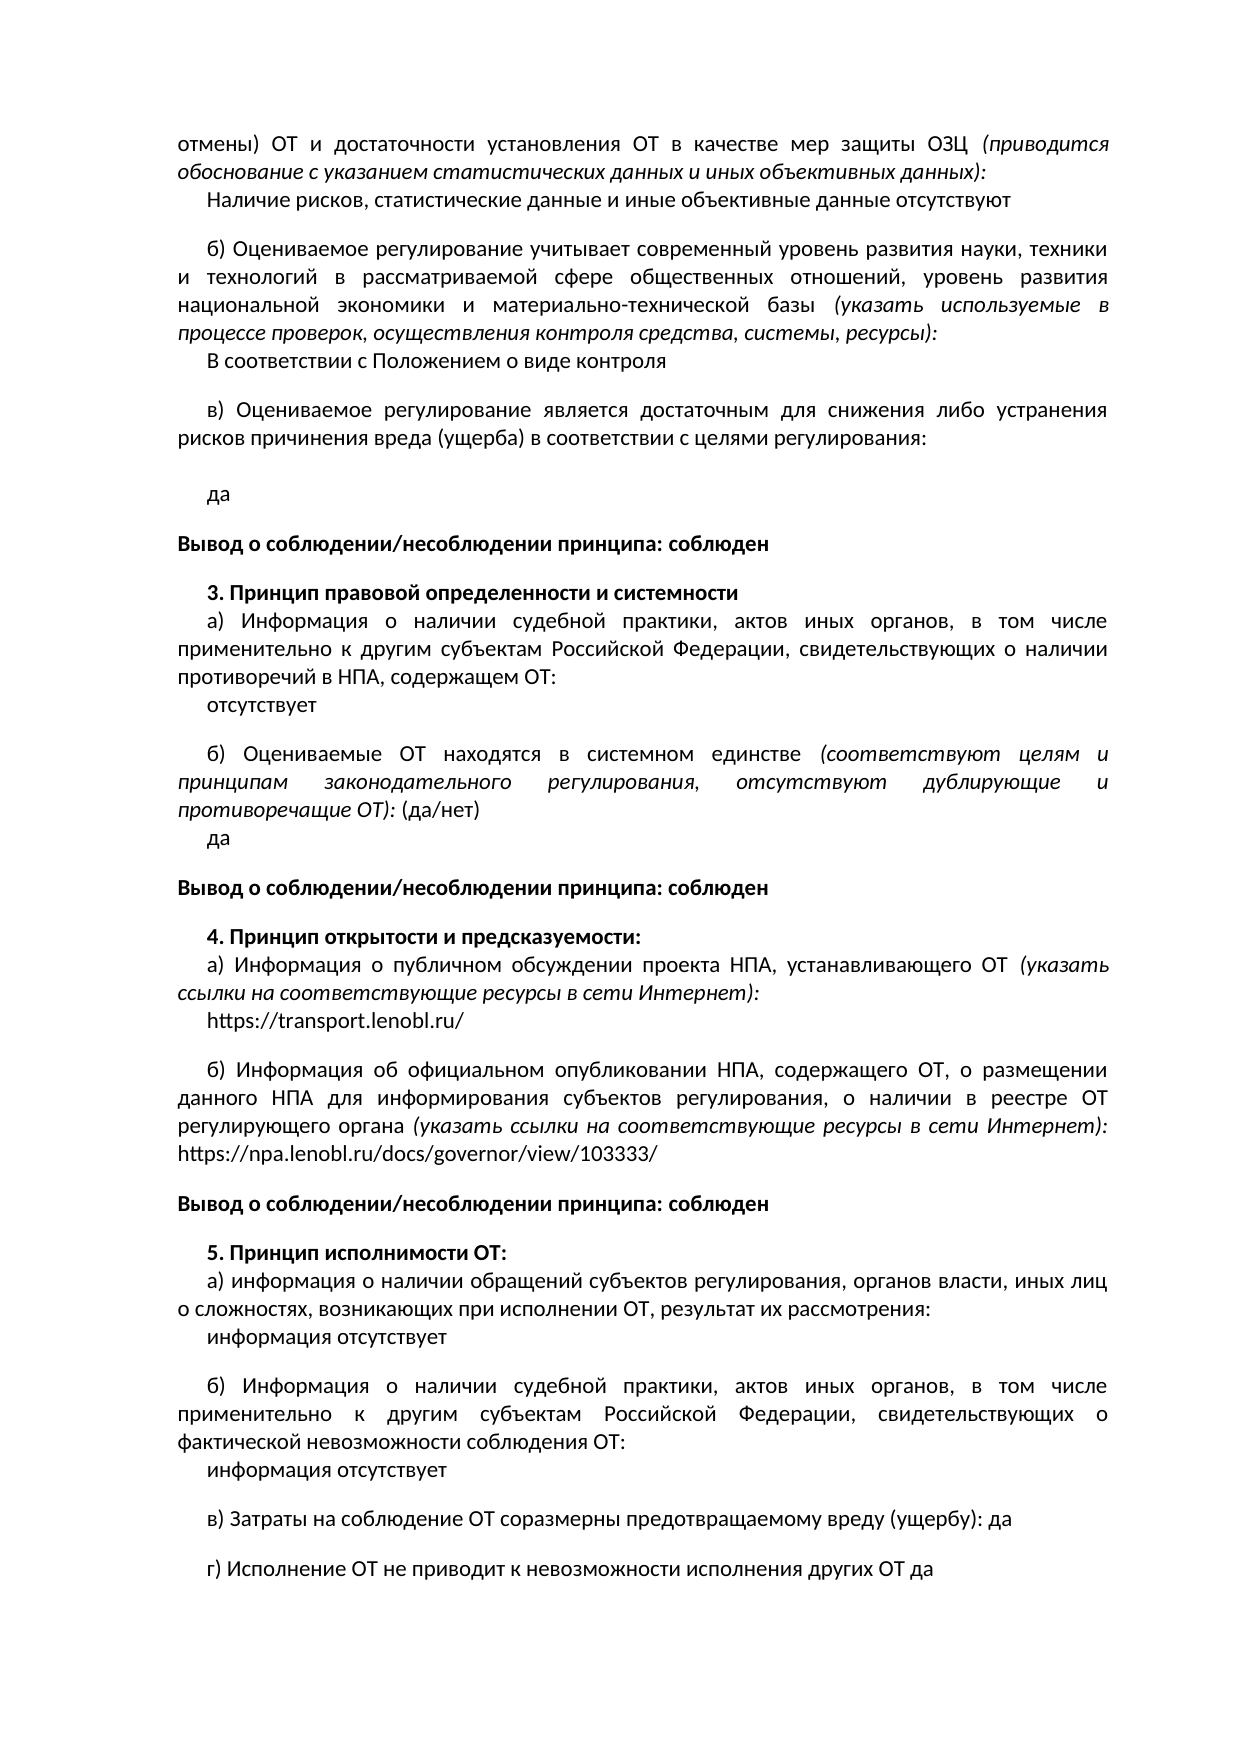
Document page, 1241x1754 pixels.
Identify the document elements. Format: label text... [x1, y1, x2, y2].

table_cell Вывод о соблюдении/несоблюдении принципа: соблюден [171, 1178, 1116, 1227]
table_cell Вывод о соблюдении/несоблюдении принципа: соблюден [171, 862, 1116, 911]
table_cell б) Оцениваемые ОТ находятся в системном единстве (соответствуют целям и принципам законодательного регулирования, отсутствуют дублирующие и противоречащие ОТ): (да/нет) да [171, 729, 1116, 862]
table_cell Вывод о соблюдении/несоблюдении принципа: соблюден [171, 518, 1116, 567]
table_cell б) Информация о наличии судебной практики, актов иных органов, в том числе применительно к другим субъектам Российской Федерации, свидетельствующих о фактической невозможности соблюдения ОТ: информация отсутствует [171, 1361, 1116, 1494]
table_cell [171, 118, 1116, 223]
table_cell 4. Принцип открытости и предсказуемости: а) Информация о публичном обсуждении проекта НПА, устанавливающего ОТ (указать ссылки на соответствующие ресурсы в сети Интернет): https://transport.lenobl.ru/ [171, 911, 1116, 1045]
table_cell б) Оцениваемое регулирование учитывает современный уровень развития науки, техники и технологий в рассматриваемой сфере общественных отношений, уровень развития национальной экономики и материально-технической базы (указать используемые в процессе проверок, осуществления контроля средства, системы, ресурсы): В соответствии с Положением о виде контроля [171, 224, 1116, 385]
table_cell 5. Принцип исполнимости ОТ: а) информация о наличии обращений субъектов регулирования, органов власти, иных лиц о сложностях, возникающих при исполнении ОТ, результат их рассмотрения: информация отсутствует [171, 1227, 1116, 1361]
table_cell в) Затраты на соблюдение ОТ соразмерны предотвращаемому вреду (ущербу): да [171, 1494, 1116, 1543]
table_cell б) Информация об официальном опубликовании НПА, содержащего ОТ, о размещении данного НПА для информирования субъектов регулирования, о наличии в реестре ОТ регулирующего органа (указать ссылки на соответствующие ресурсы в сети Интернет): https://npa.lenobl.ru/docs/governor/view/103333/ [171, 1045, 1116, 1178]
table_cell в) Оцениваемое регулирование является достаточным для снижения либо устранения рисков причинения вреда (ущерба) в соответствии с целями регулирования: да [171, 385, 1116, 518]
table_cell 3. Принцип правовой определенности и системности а) Информация о наличии судебной практики, актов иных органов, в том числе применительно к другим субъектам Российской Федерации, свидетельствующих о наличии противоречий в НПА, содержащем ОТ: отсутствует [171, 568, 1116, 729]
table_cell г) Исполнение ОТ не приводит к невозможности исполнения других ОТ да [171, 1543, 1116, 1592]
